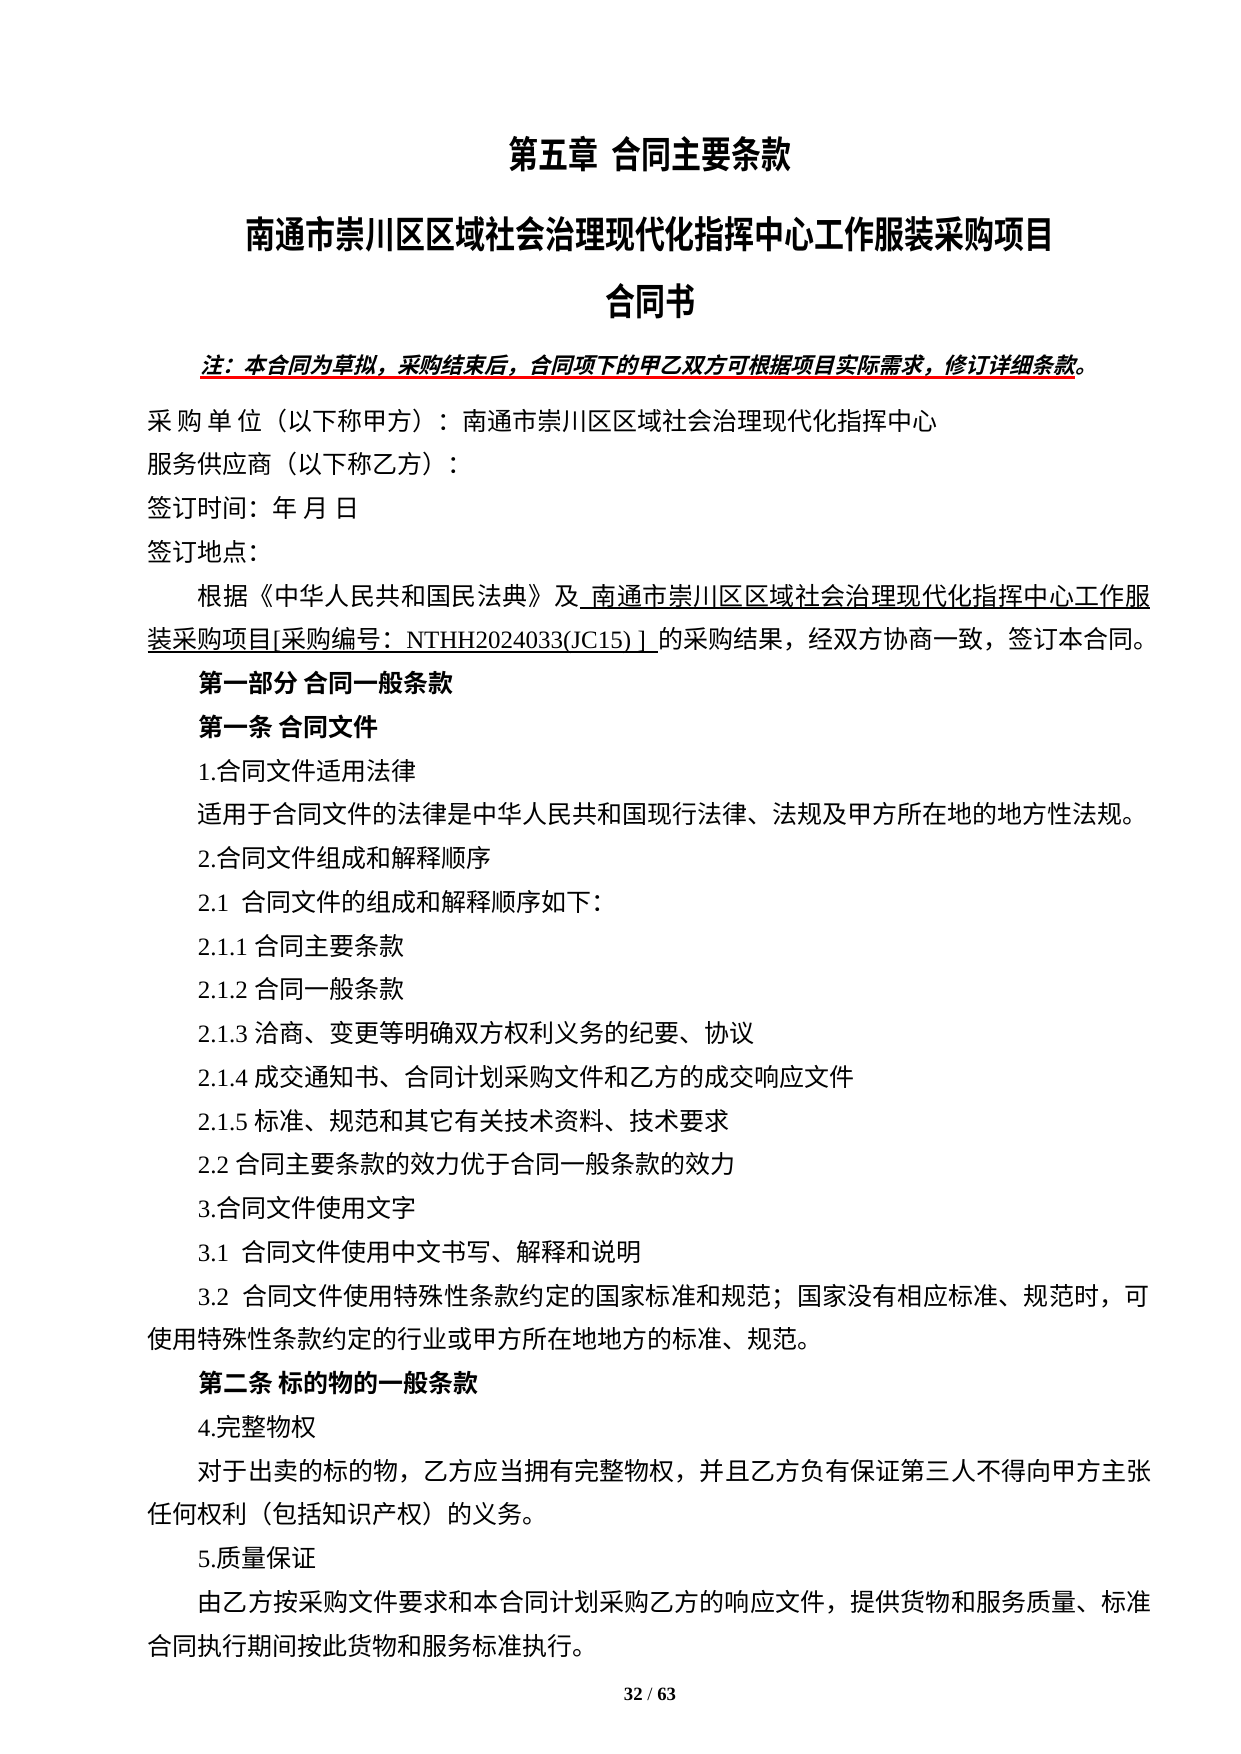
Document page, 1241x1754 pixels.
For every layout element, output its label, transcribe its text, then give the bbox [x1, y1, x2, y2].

text 服务供应商（以下称乙方）： [148, 439, 1152, 483]
text 4.完整物权 [148, 1401, 1152, 1445]
text 注：本合同为草拟，采购结束后，合同项下的甲乙双方可根据项目实际需求，修订详细条款。 [148, 339, 1152, 383]
text 第二条 标的物的一般条款 [148, 1358, 1152, 1401]
text 2.1.3 洽商、变更等明确双方权利义务的纪要、协议 [148, 1008, 1152, 1051]
text 采购单位（以下称甲方）：南通市崇川区区域社会治理现代化指挥中心 [148, 395, 1152, 439]
text 2.2 合同主要条款的效力优于合同一般条款的效力 [148, 1139, 1152, 1183]
text 合同书 [148, 272, 1152, 326]
text 第一部分 合同一般条款 [148, 658, 1152, 701]
text 2.1.5 标准、规范和其它有关技术资料、技术要求 [148, 1095, 1152, 1139]
text 5.质量保证 [148, 1533, 1152, 1576]
text 南通市崇川区区域社会治理现代化指挥中心工作服装采购项目 [148, 206, 1152, 260]
text 2.1 合同文件的组成和解释顺序如下： [148, 876, 1152, 920]
text 根据《中华人民共和国民法典》及 南通市崇川区区域社会治理现代化指挥中心工作服装采购项目[采购编号：NTHH2024033(JC15) ] 的采购结果，经双方协商一致，签订本合同。 [148, 570, 1152, 658]
text 适用于合同文件的法律是中华人民共和国现行法律、法规及甲方所在地的地方性法规。 [148, 789, 1152, 833]
text 由乙方按采购文件要求和本合同计划采购乙方的响应文件，提供货物和服务质量、标准，合同执行期间按此货物和服务标准执行。 [148, 1576, 1152, 1664]
text 2.合同文件组成和解释顺序 [148, 833, 1152, 876]
text 2.1.1 合同主要条款 [148, 920, 1152, 964]
text 3.合同文件使用文字 [148, 1183, 1152, 1226]
text 2.1.2 合同一般条款 [148, 964, 1152, 1008]
text 第五章 合同主要条款 [148, 118, 1152, 181]
text 签订时间：年 月 日 [148, 483, 1152, 526]
text 2.1.4 成交通知书、合同计划采购文件和乙方的成交响应文件 [148, 1051, 1152, 1095]
text 1.合同文件适用法律 [148, 745, 1152, 789]
text 签订地点： [148, 526, 1152, 570]
text 对于出卖的标的物，乙方应当拥有完整物权，并且乙方负有保证第三人不得向甲方主张任何权利（包括知识产权）的义务。 [148, 1445, 1152, 1533]
text 第一条 合同文件 [148, 701, 1152, 745]
text 3.2 合同文件使用特殊性条款约定的国家标准和规范；国家没有相应标准、规范时，可使用特殊性条款约定的行业或甲方所在地地方的标准、规范。 [148, 1270, 1152, 1358]
text 3.1 合同文件使用中文书写、解释和说明 [148, 1226, 1152, 1270]
